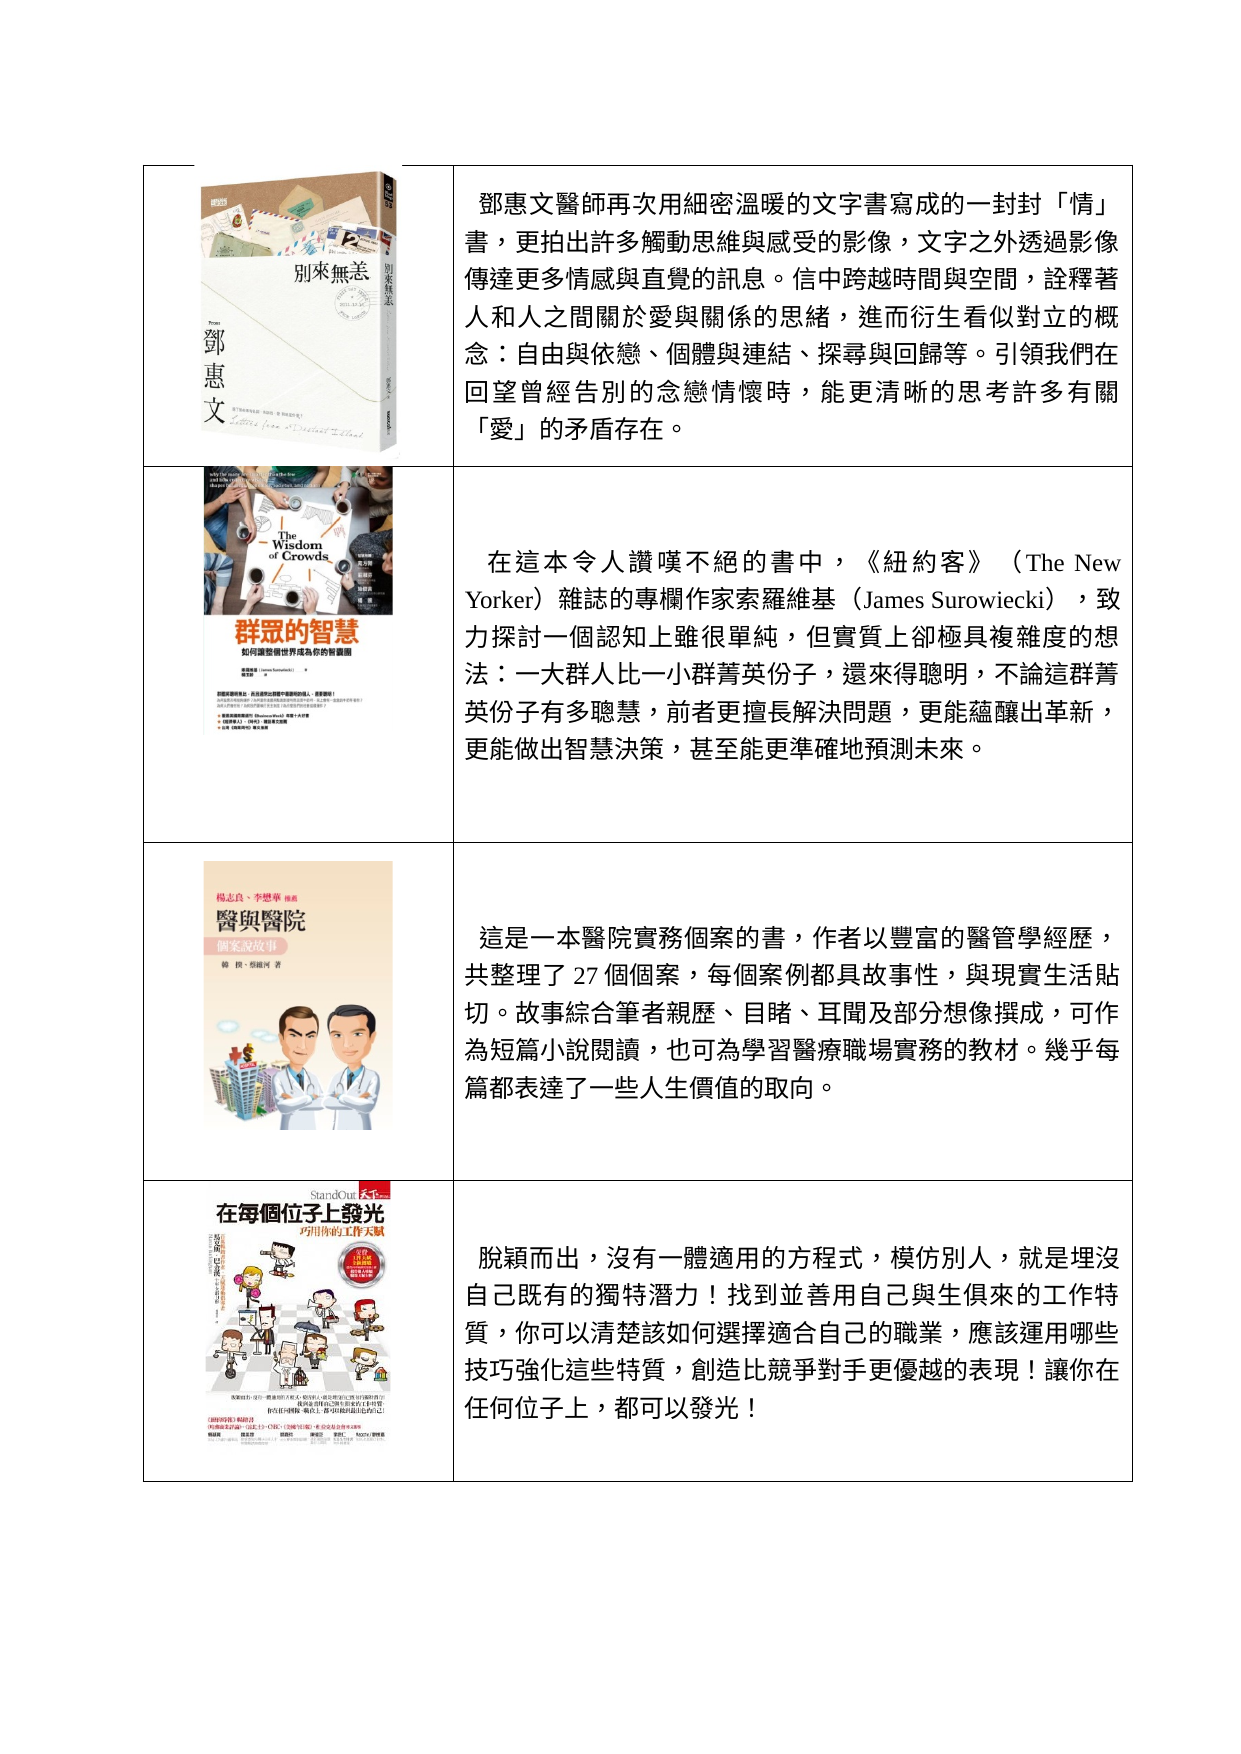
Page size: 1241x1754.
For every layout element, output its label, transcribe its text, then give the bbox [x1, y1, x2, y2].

table_cell 這是一本醫院實務個案的書，作者以豐富的醫管學經歷，共整理了27個個案，每個案例都具故事性，與現實生活貼切。故事綜合筆者親歷、目睹、耳聞及部分想像撰成，可作為短篇小說閱讀，也可為學習醫療職場實務的教材。幾乎每篇都表達了一些人生價值的取向。 [454, 843, 1132, 1180]
picture [194, 165, 403, 461]
picture [203, 861, 393, 1130]
table_cell 脫穎而出，沒有一體適用的方程式，模仿別人，就是埋沒自己既有的獨特潛力！找到並善用自己與生俱來的工作特質，你可以清楚該如何選擇適合自己的職業，應該運用哪些技巧強化這些特質，創造比競爭對手更優越的表現！讓你在任何位子上，都可以發光！ [454, 1181, 1132, 1481]
table_cell [144, 166, 453, 466]
table_cell 在這本令人讚嘆不絕的書中，《紐約客》（The New Yorker）雜誌的專欄作家索羅維基（James Surowiecki），致力探討一個認知上雖很單純，但實質上卻極具複雜度的想法：一大群人比一小群菁英份子，還來得聰明，不論這群菁英份子有多聰慧，前者更擅長解決問題，更能蘊釀出革新，更能做出智慧決策，甚至能更準確地預測未來。 [454, 467, 1132, 842]
table_cell [144, 1181, 453, 1481]
picture [205, 1181, 391, 1455]
table_cell [144, 843, 453, 1180]
picture [203, 466, 393, 735]
table_cell [144, 467, 453, 842]
table_cell 鄧惠文醫師再次用細密溫暖的文字書寫成的一封封「情」書，更拍出許多觸動思維與感受的影像，文字之外透過影像傳達更多情感與直覺的訊息。信中跨越時間與空間，詮釋著人和人之間關於愛與關係的思緒，進而衍生看似對立的概念：自由與依戀、個體與連結、探尋與回歸等。引領我們在回望曾經告別的念戀情懷時，能更清晰的思考許多有關「愛」的矛盾存在。 [454, 166, 1132, 466]
